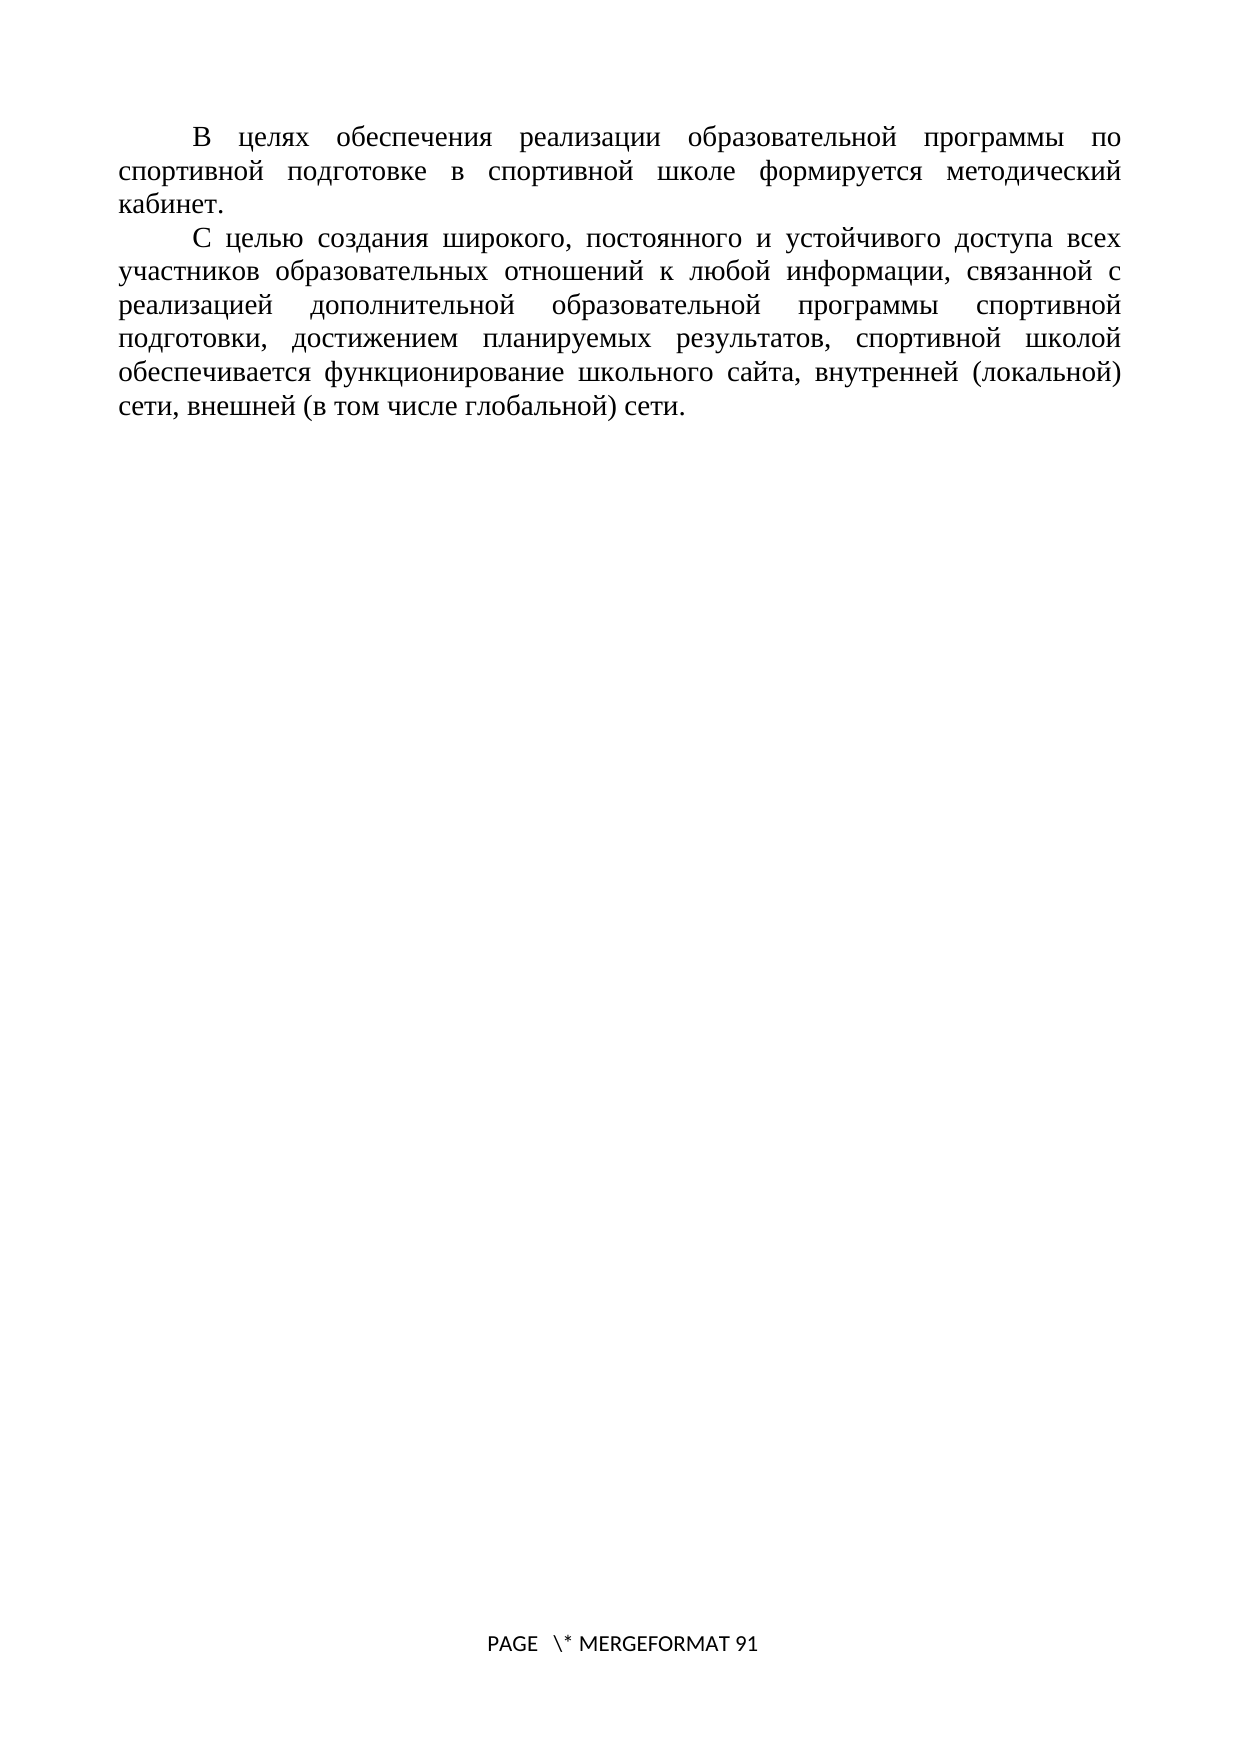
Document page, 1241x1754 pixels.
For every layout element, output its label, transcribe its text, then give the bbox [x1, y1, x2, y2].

text С целью создания широкого, постоянного и устойчивого доступа всех участников образовательных отношений к любой информации, связанной с реализацией дополнительной образовательной программы спортивной подготовки, достижением планируемых результатов, спортивной школой обеспечивается функционирование школьного сайта, внутренней (локальной) сети, внешней (в том числе глобальной) сети. [118, 220, 1122, 421]
text В целях обеспечения реализации образовательной программы по спортивной подготовке в спортивной школе формируется методический кабинет. [118, 119, 1122, 220]
